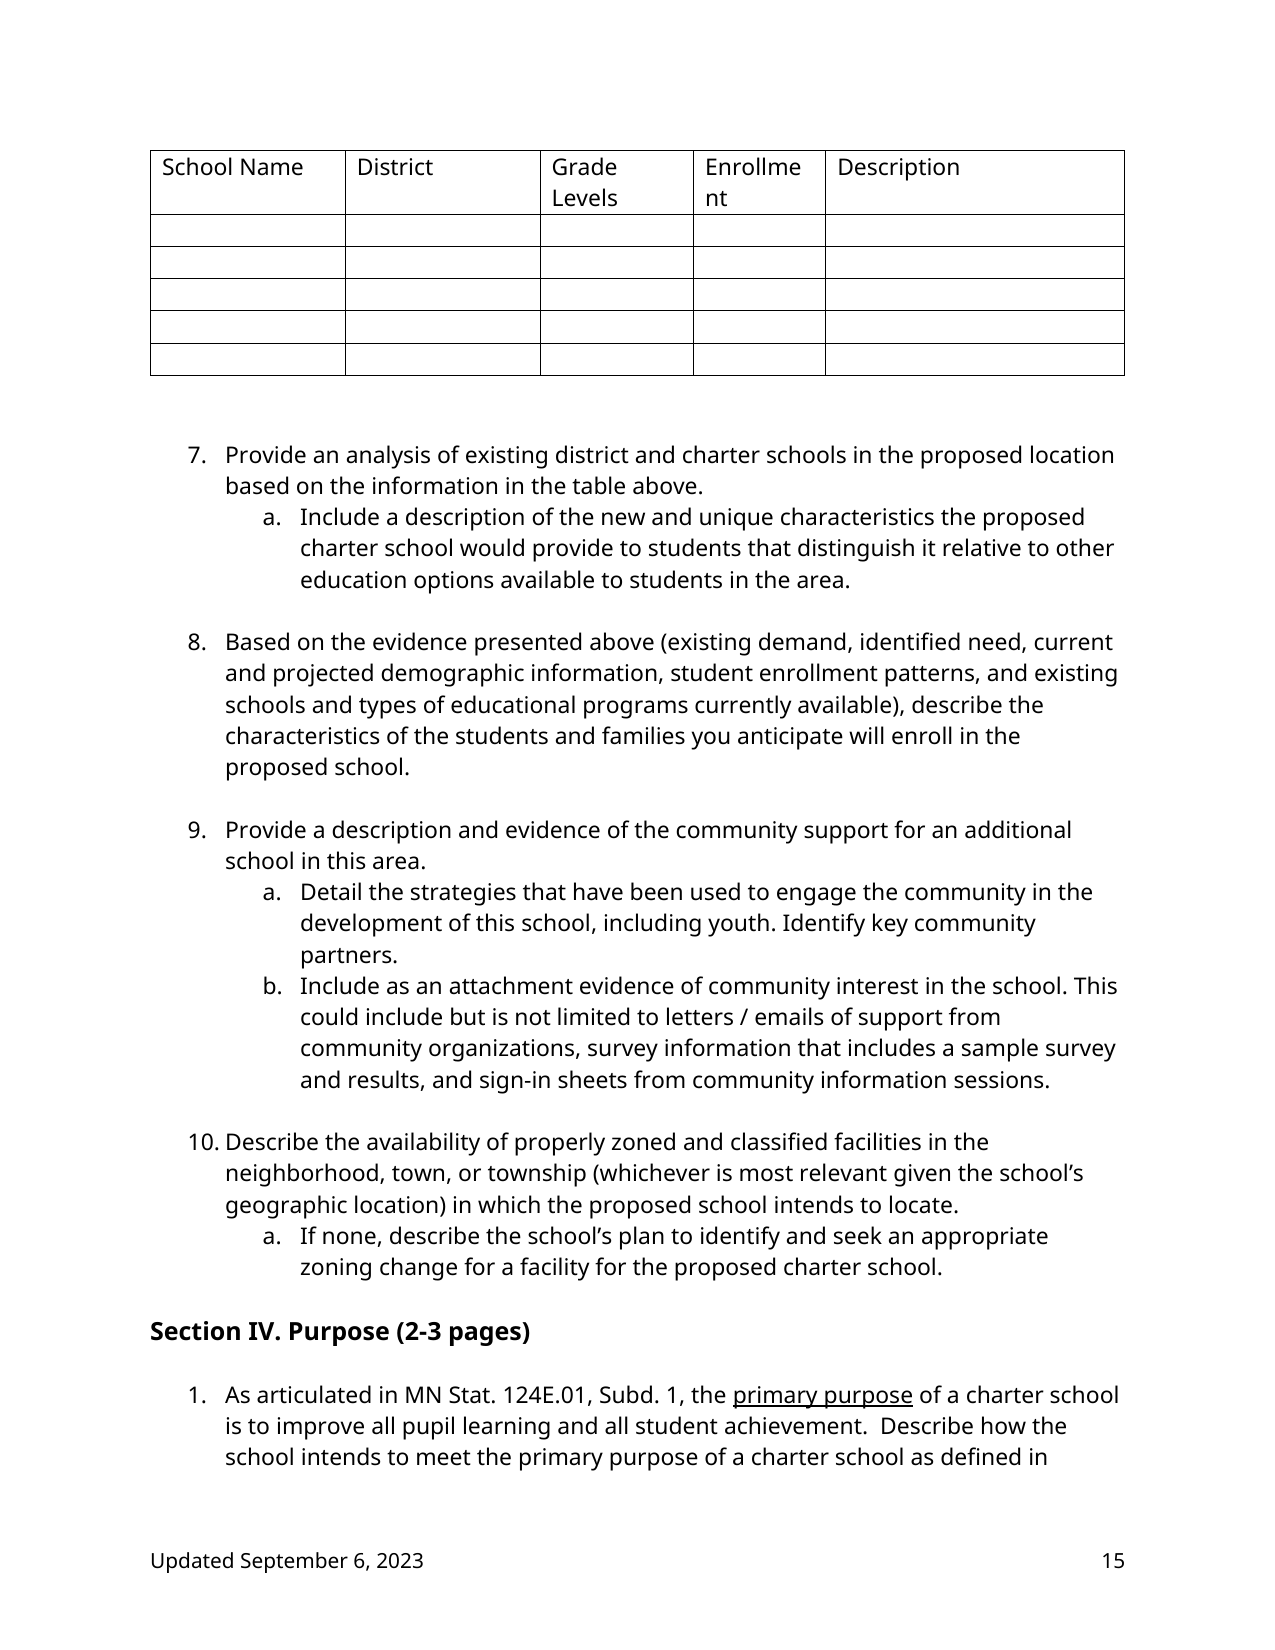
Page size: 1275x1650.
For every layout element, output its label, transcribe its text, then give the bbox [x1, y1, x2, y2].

table_cell [541, 311, 693, 343]
table_cell [346, 215, 540, 246]
table_cell Description [826, 151, 1124, 213]
list Describe the availability of properly zoned and classified facilities in the neighborhood, town, or township (whichever is most relevant given the school’s geographic location) in which the proposed school intends to locate. [187, 1126, 1125, 1220]
list Include a description of the new and unique characteristics the proposed charter school would provide to students that distinguish it relative to other education options available to students in the area. [262, 501, 1125, 595]
subtitle Section IV. Purpose (2-3 pages) [150, 1313, 1125, 1348]
table_cell [151, 215, 345, 246]
table_cell [826, 311, 1124, 343]
table_cell [694, 311, 825, 343]
table_cell [826, 247, 1124, 278]
table_cell [346, 344, 540, 375]
table_cell [826, 279, 1124, 310]
list Detail the strategies that have been used to engage the community in the development of this school, including youth. Identify key community partners. [262, 876, 1125, 970]
list If none, describe the school’s plan to identify and seek an appropriate zoning change for a facility for the proposed charter school. [262, 1220, 1125, 1282]
table_cell Enrollment [694, 151, 825, 213]
table_cell [151, 247, 345, 278]
table_cell [541, 247, 693, 278]
table_cell School Name [151, 151, 345, 213]
table_cell [151, 344, 345, 375]
table_cell [694, 247, 825, 278]
table_cell [151, 311, 345, 343]
table_cell District [346, 151, 540, 213]
list Based on the evidence presented above (existing demand, identified need, current and projected demographic information, student enrollment patterns, and existing schools and types of educational programs currently available), describe the characteristics of the students and families you anticipate will enroll in the proposed school. [187, 626, 1125, 782]
table_cell [541, 344, 693, 375]
table_cell [346, 279, 540, 310]
table_cell [694, 344, 825, 375]
table_cell [694, 215, 825, 246]
list Provide an analysis of existing district and charter schools in the proposed location based on the information in the table above. [187, 438, 1125, 501]
table_cell [541, 215, 693, 246]
table_cell [826, 215, 1124, 246]
list Include as an attachment evidence of community interest in the school. This could include but is not limited to letters / emails of support from community organizations, survey information that includes a sample survey and results, and sign-in sheets from community information sessions. [262, 970, 1125, 1095]
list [187, 1379, 1125, 1473]
table_cell [151, 279, 345, 310]
table_cell [346, 311, 540, 343]
table_cell [694, 279, 825, 310]
table_cell [541, 279, 693, 310]
table_cell [826, 344, 1124, 375]
table_cell [346, 247, 540, 278]
list Provide a description and evidence of the community support for an additional school in this area. [187, 813, 1125, 876]
table_cell Grade Levels [541, 151, 693, 213]
